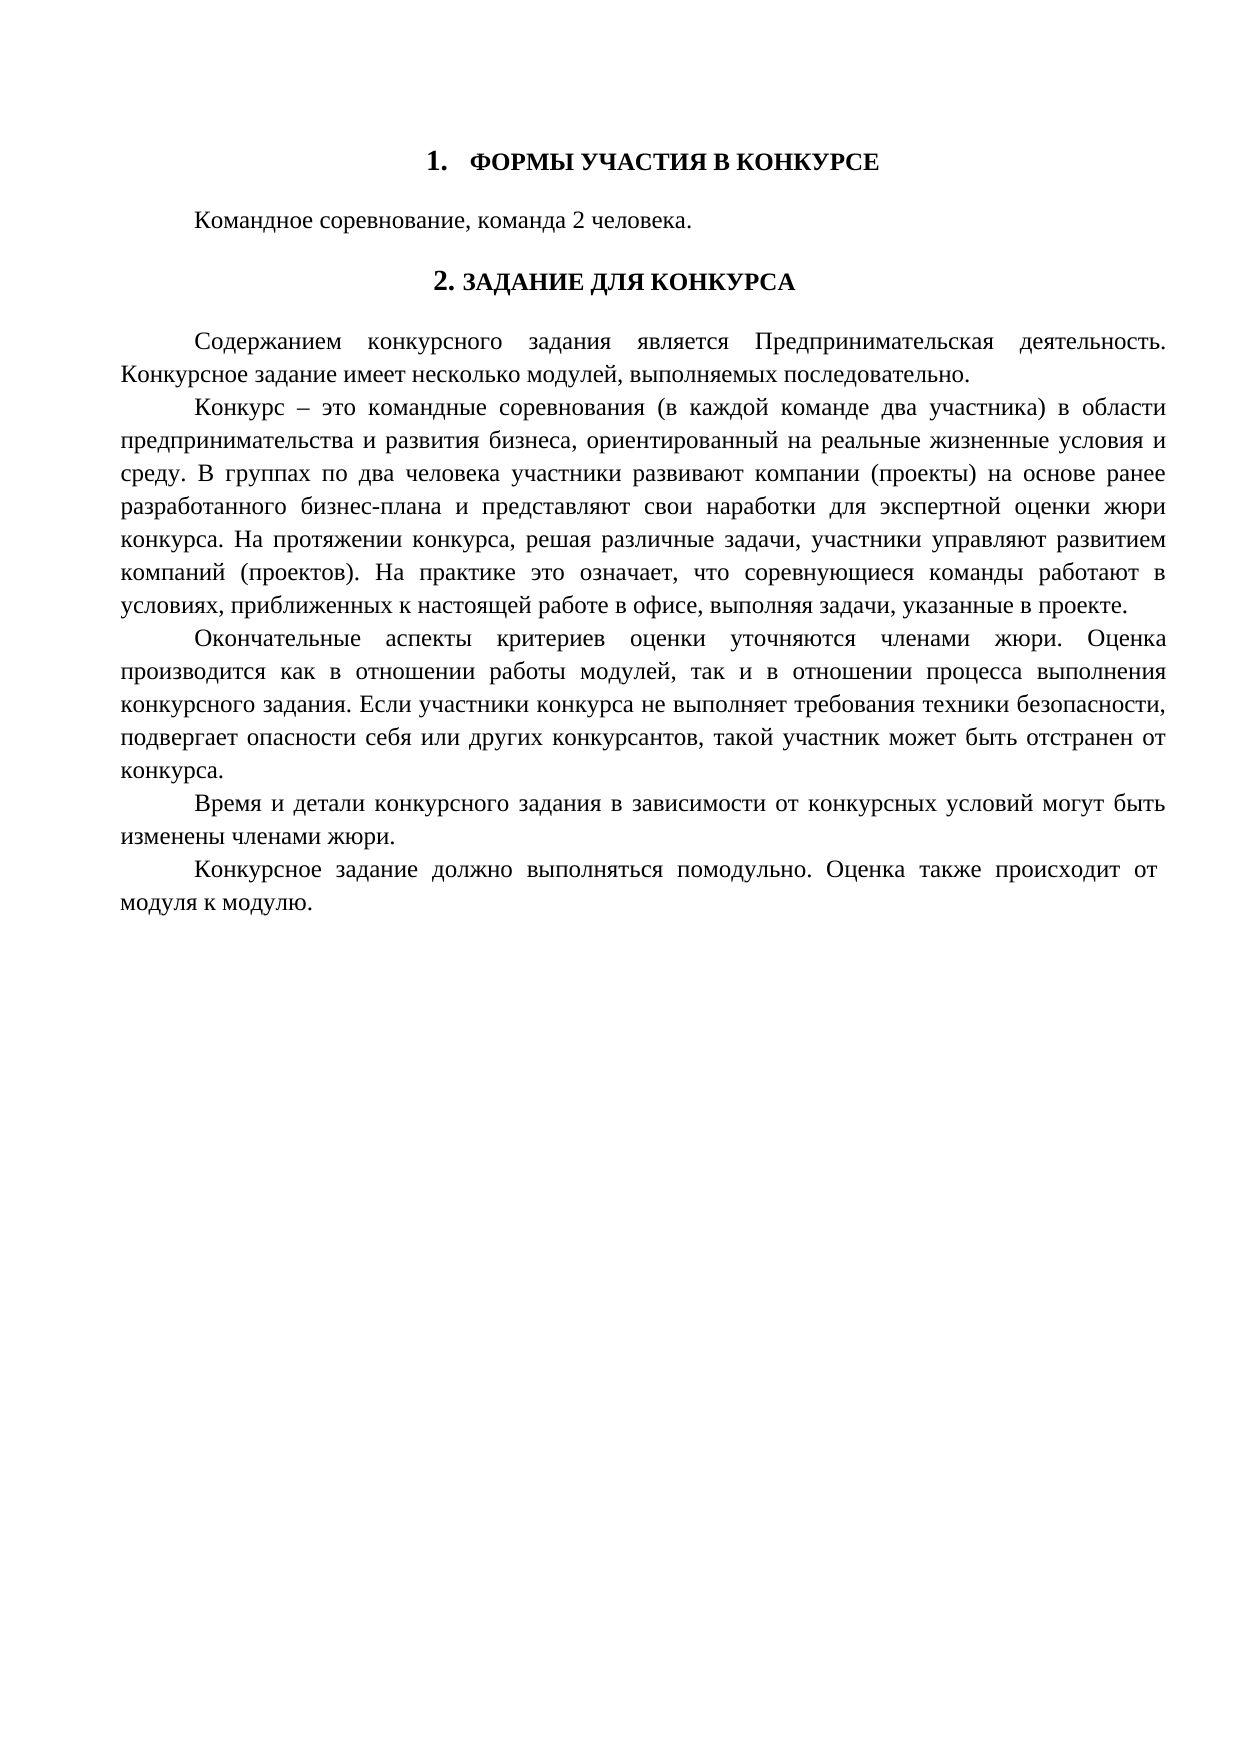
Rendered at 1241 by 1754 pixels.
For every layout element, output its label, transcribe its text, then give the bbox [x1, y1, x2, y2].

text Содержанием конкурсного задания является Предпринимательская деятельность. Конкурсное задание имеет несколько модулей, выполняемых последовательно. [120, 326, 1167, 388]
text Конкурсное задание должно выполняться помодульно. Оценка также происходит от модуля к модулю. [120, 854, 1159, 916]
text Время и детали конкурсного задания в зависимости от конкурсных условий могут быть изменены членами жюри. [120, 788, 1167, 850]
text Окончательные аспекты критериев оценки уточняются членами жюри. Оценка производится как в отношении работы модулей, так и в отношении процесса выполнения конкурсного задания. Если участники конкурса не выполняет требования техники безопасности, подвергает опасности себя или других конкурсантов, такой участник может быть отстранен от конкурса. [120, 623, 1167, 784]
subtitle ЗАДАНИЕ ДЛЯ КОНКУРСА [433, 263, 1215, 297]
subtitle ФОРМЫ УЧАСТИЯ В КОНКУРСЕ [352, 143, 1215, 176]
text Конкурс – это командные соревнования (в каждой команде два участника) в области предпринимательства и развития бизнеса, ориентированный на реальные жизненные условия и среду. В группах по два человека участники развивают компании (проекты) на основе ранее разработанного бизнес-плана и представляют свои наработки для экспертной оценки жюри конкурса. На протяжении конкурса, решая различные задачи, участники управляют развитием компаний (проектов). На практике это означает, что соревнующиеся команды работают в условиях, приближенных к настоящей работе в офисе, выполняя задачи, указанные в проекте. [120, 392, 1167, 619]
text Командное соревнование, команда 2 человека. [194, 205, 1215, 234]
